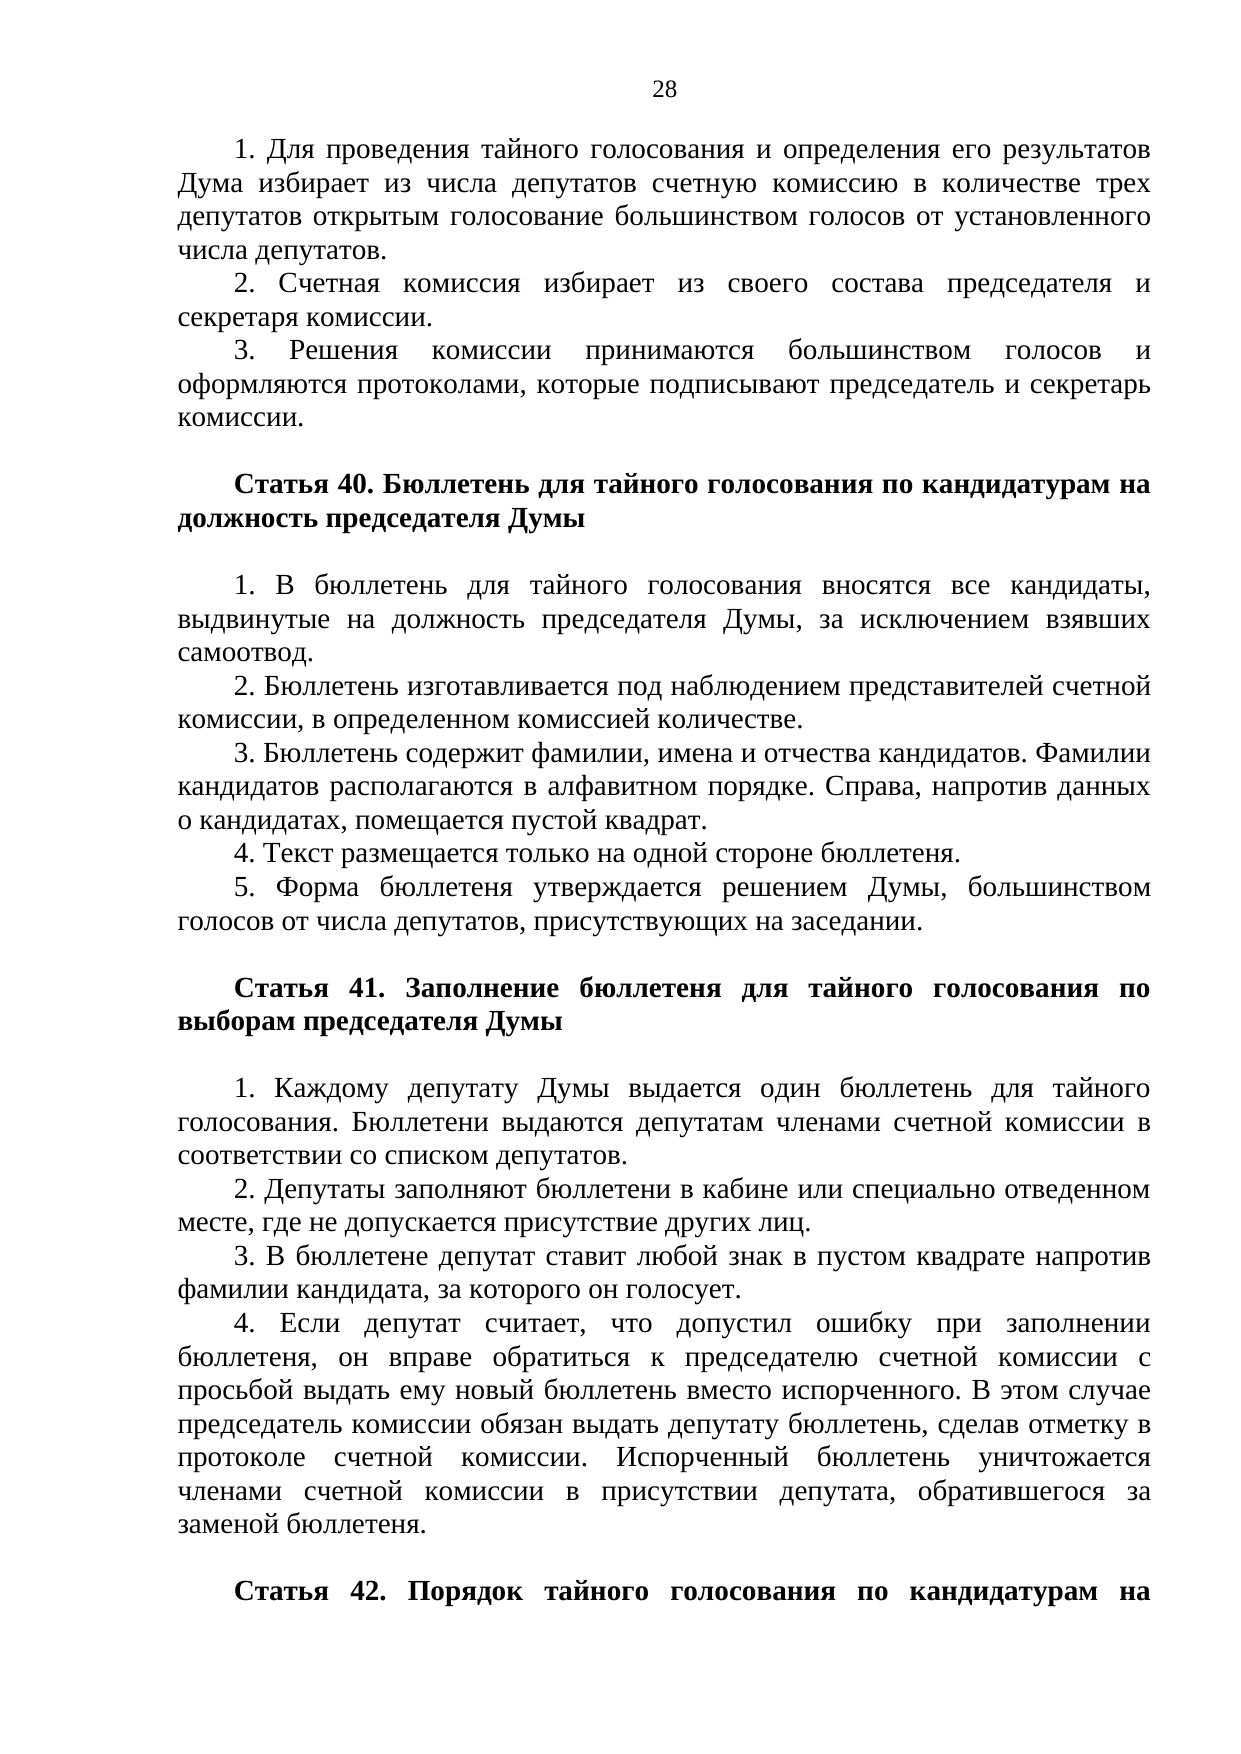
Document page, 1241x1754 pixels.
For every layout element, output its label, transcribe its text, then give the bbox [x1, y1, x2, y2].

text 2. Депутаты заполняют бюллетени в кабине или специально отведенном месте, где не допускается присутствие других лиц. [177, 1171, 1152, 1238]
text 3. Решения комиссии принимаются большинством голосов и оформляются протоколами, которые подписывают председатель и секретарь комиссии. [177, 332, 1152, 433]
text 1. Каждому депутату Думы выдается один бюллетень для тайного голосования. Бюллетени выдаются депутатам членами счетной комиссии в соответствии со списком депутатов. [177, 1070, 1152, 1171]
text 2. Бюллетень изготавливается под наблюдением представителей счетной комиссии, в определенном комиссией количестве. [177, 668, 1152, 735]
text 3. В бюллетене депутат ставит любой знак в пустом квадрате напротив фамилии кандидата, за которого он голосует. [177, 1238, 1152, 1305]
text 4. Текст размещается только на одной стороне бюллетеня. [177, 836, 1152, 869]
text 1. Для проведения тайного голосования и определения его результатов Дума избирает из числа депутатов счетную комиссию в количестве трех депутатов открытым голосование большинством голосов от установленного числа депутатов. [177, 131, 1152, 265]
text 2. Счетная комиссия избирает из своего состава председателя и секретаря комиссии. [177, 265, 1152, 332]
text 1. В бюллетень для тайного голосования вносятся все кандидаты, выдвинутые на должность председателя Думы, за исключением взявших самоотвод. [177, 567, 1152, 668]
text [177, 1573, 1152, 1607]
text 4. Если депутат считает, что допустил ошибку при заполнении бюллетеня, он вправе обратиться к председателю счетной комиссии с просьбой выдать ему новый бюллетень вместо испорченного. В этом случае председатель комиссии обязан выдать депутату бюллетень, сделав отметку в протоколе счетной комиссии. Испорченный бюллетень уничтожается членами счетной комиссии в присутствии депутата, обратившегося за заменой бюллетеня. [177, 1305, 1152, 1540]
text 5. Форма бюллетеня утверждается решением Думы, большинством голосов от числа депутатов, присутствующих на заседании. [177, 869, 1152, 936]
text Статья 40. Бюллетень для тайного голосования по кандидатурам на должность председателя Думы [177, 467, 1152, 534]
text Статья 41. Заполнение бюллетеня для тайного голосования по выборам председателя Думы [177, 970, 1152, 1037]
text 3. Бюллетень содержит фамилии, имена и отчества кандидатов. Фамилии кандидатов располагаются в алфавитном порядке. Справа, напротив данных о кандидатах, помещается пустой квадрат. [177, 735, 1152, 836]
